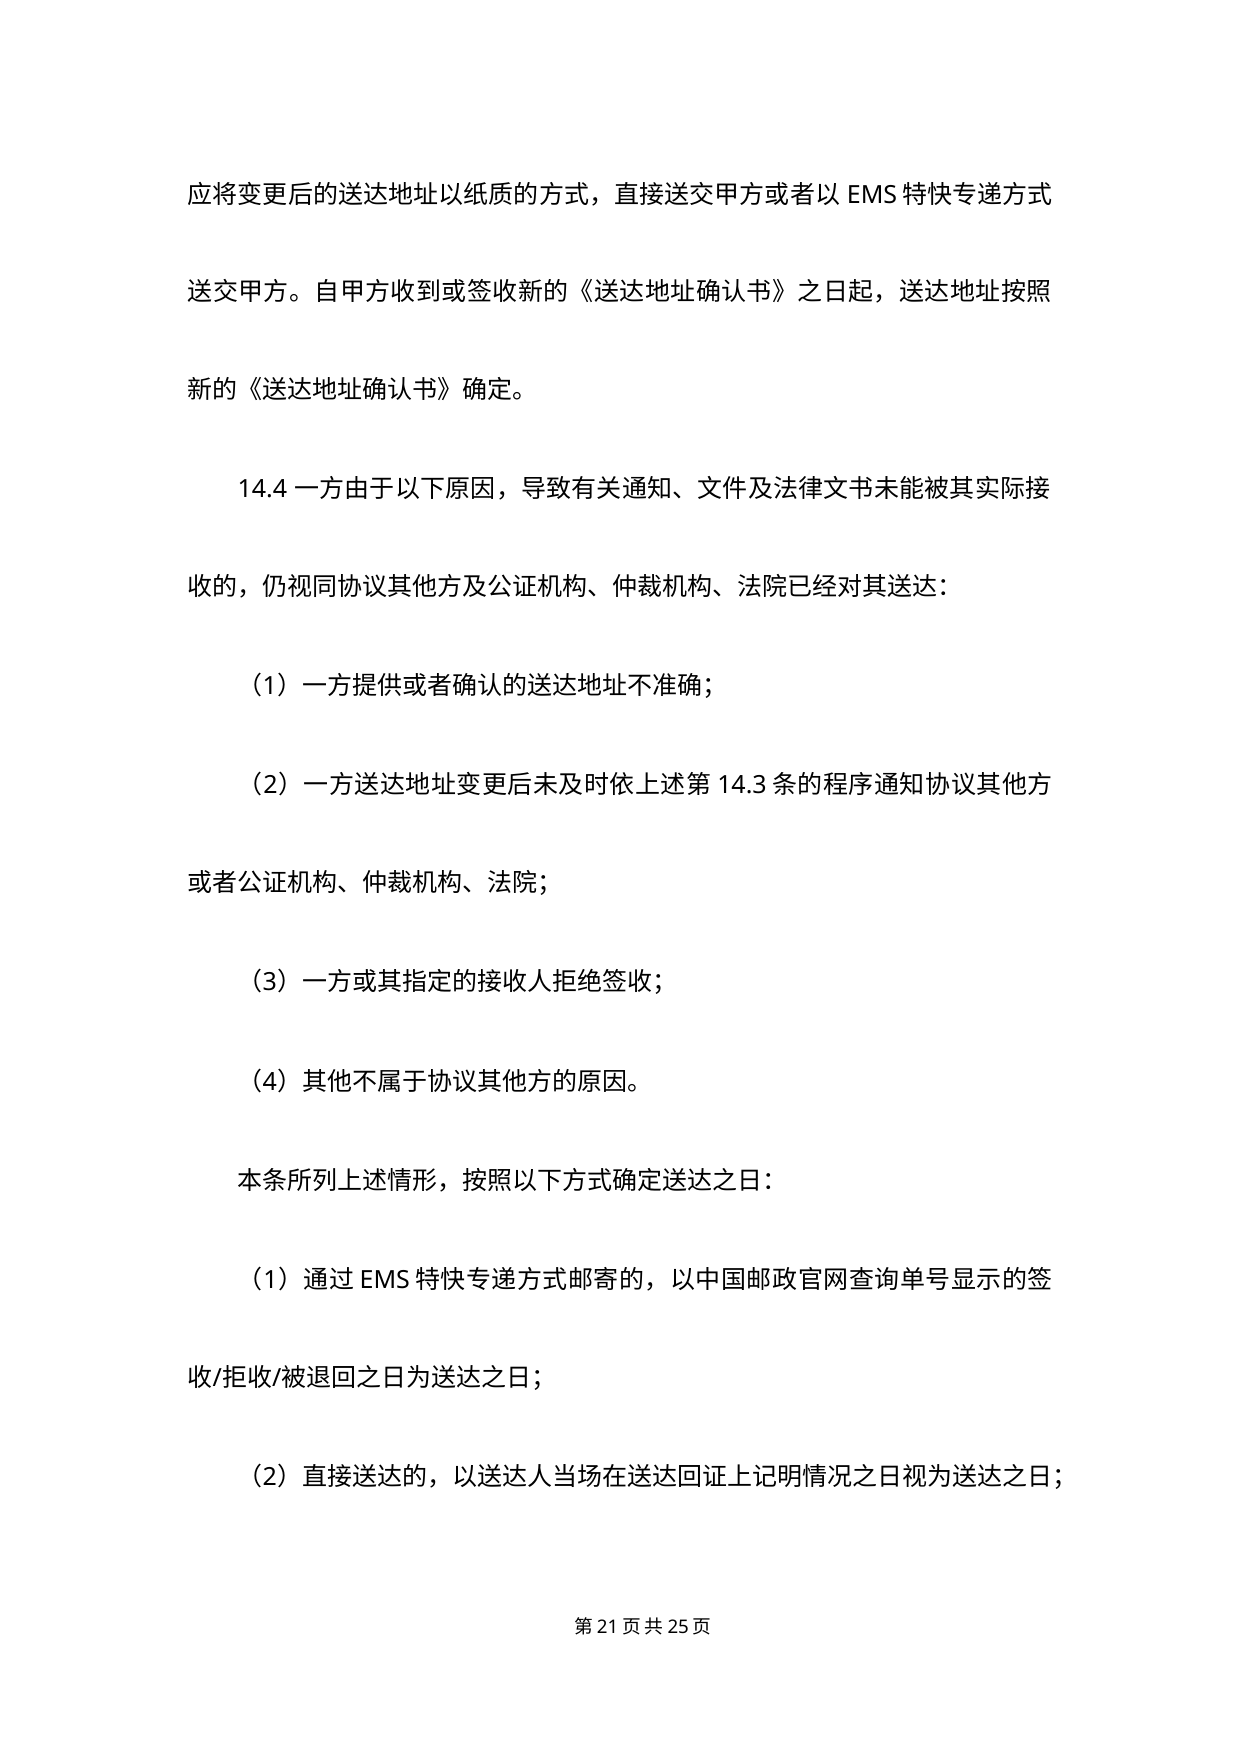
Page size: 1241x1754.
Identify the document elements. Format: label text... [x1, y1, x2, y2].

text （4）其他不属于协议其他方的原因。 [187, 1047, 1053, 1112]
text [187, 160, 1053, 420]
text 本条所列上述情形，按照以下方式确定送达之日： [187, 1146, 1053, 1211]
text （2）直接送达的，以送达人当场在送达回证上记明情况之日视为送达之日； [187, 1442, 1053, 1507]
text （1）通过EMS特快专递方式邮寄的，以中国邮政官网查询单号显示的签收/拒收/被退回之日为送达之日； [187, 1245, 1053, 1408]
text 14.4 一方由于以下原因，导致有关通知、文件及法律文书未能被其实际接收的，仍视同协议其他方及公证机构、仲裁机构、法院已经对其送达： [187, 454, 1053, 617]
text （1）一方提供或者确认的送达地址不准确； [187, 651, 1053, 716]
text （2）一方送达地址变更后未及时依上述第14.3条的程序通知协议其他方或者公证机构、仲裁机构、法院； [187, 750, 1053, 913]
text （3）一方或其指定的接收人拒绝签收； [187, 947, 1053, 1012]
